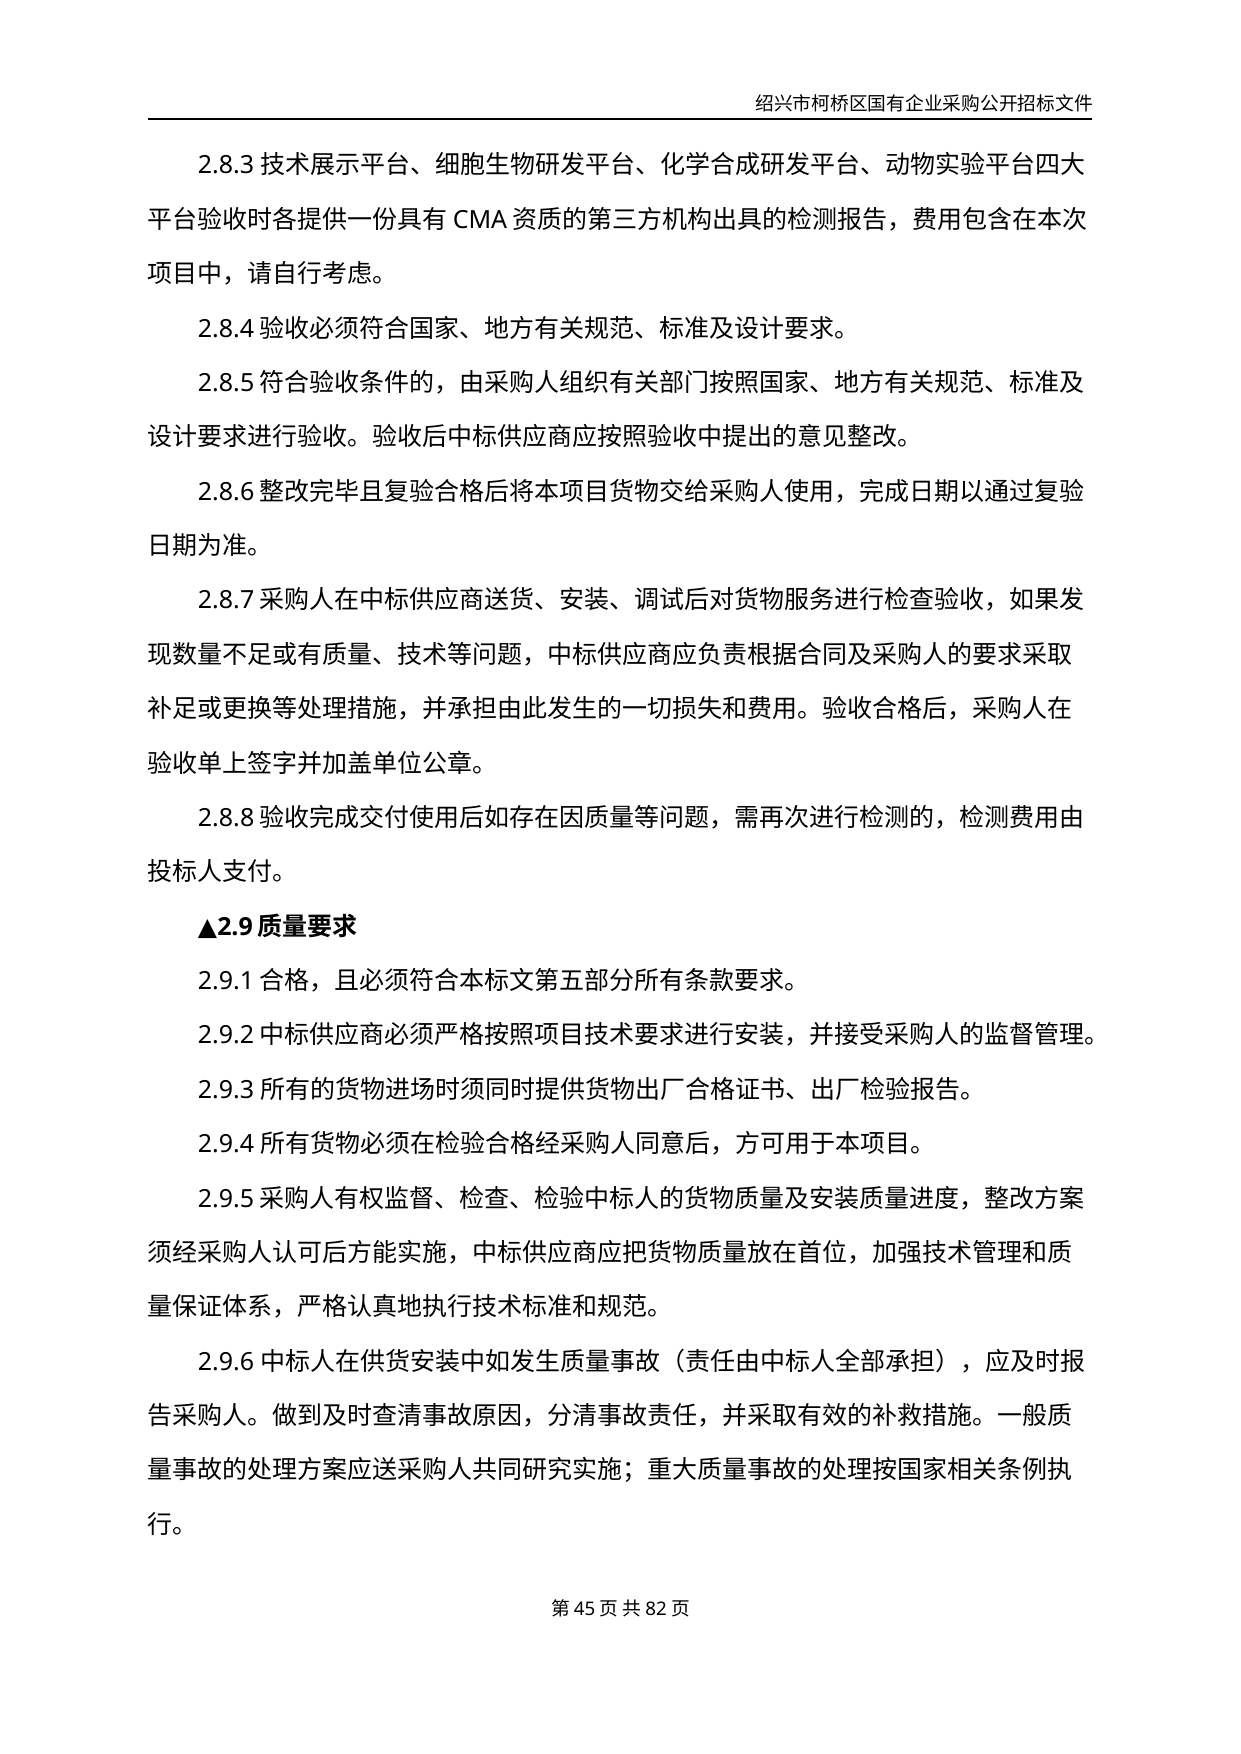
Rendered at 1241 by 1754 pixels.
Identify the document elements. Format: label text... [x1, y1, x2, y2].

text 2.8.4验收必须符合国家、地方有关规范、标准及设计要求。 [148, 308, 1092, 344]
text 2.8.6整改完毕且复验合格后将本项目货物交给采购人使用，完成日期以通过复验日期为准。 [148, 471, 1092, 562]
text 2.9.1合格，且必须符合本标文第五部分所有条款要求。 [148, 961, 1092, 997]
text 2.8.8验收完成交付使用后如存在因质量等问题，需再次进行检测的，检测费用由投标人支付。 [148, 797, 1092, 888]
text 2.9.2中标供应商必须严格按照项目技术要求进行安装，并接受采购人的监督管理。 [148, 1015, 1092, 1051]
text 2.9.5采购人有权监督、检查、检验中标人的货物质量及安装质量进度，整改方案须经采购人认可后方能实施，中标供应商应把货物质量放在首位，加强技术管理和质量保证体系，严格认真地执行技术标准和规范。 [148, 1178, 1092, 1323]
text 2.9.3 所有的货物进场时须同时提供货物出厂合格证书、出厂检验报告。 [148, 1069, 1092, 1106]
text 2.8.3 技术展示平台、细胞生物研发平台、化学合成研发平台、动物实验平台四大平台验收时各提供一份具有CMA资质的第三方机构出具的检测报告，费用包含在本次项目中，请自行考虑。 [148, 145, 1092, 290]
text ▲2.9质量要求 [148, 906, 1092, 942]
text 2.8.7采购人在中标供应商送货、安装、调试后对货物服务进行检查验收，如果发现数量不足或有质量、技术等问题，中标供应商应负责根据合同及采购人的要求采取补足或更换等处理措施，并承担由此发生的一切损失和费用。验收合格后，采购人在验收单上签字并加盖单位公章。 [148, 580, 1092, 779]
text 2.8.5符合验收条件的，由采购人组织有关部门按照国家、地方有关规范、标准及设计要求进行验收。验收后中标供应商应按照验收中提出的意见整改。 [148, 362, 1092, 453]
text 2.9.6 中标人在供货安装中如发生质量事故（责任由中标人全部承担），应及时报告采购人。做到及时查清事故原因，分清事故责任，并采取有效的补救措施。一般质量事故的处理方案应送采购人共同研究实施；重大质量事故的处理按国家相关条例执行。 [148, 1341, 1092, 1541]
text 2.9.4 所有货物必须在检验合格经采购人同意后，方可用于本项目。 [148, 1124, 1092, 1160]
